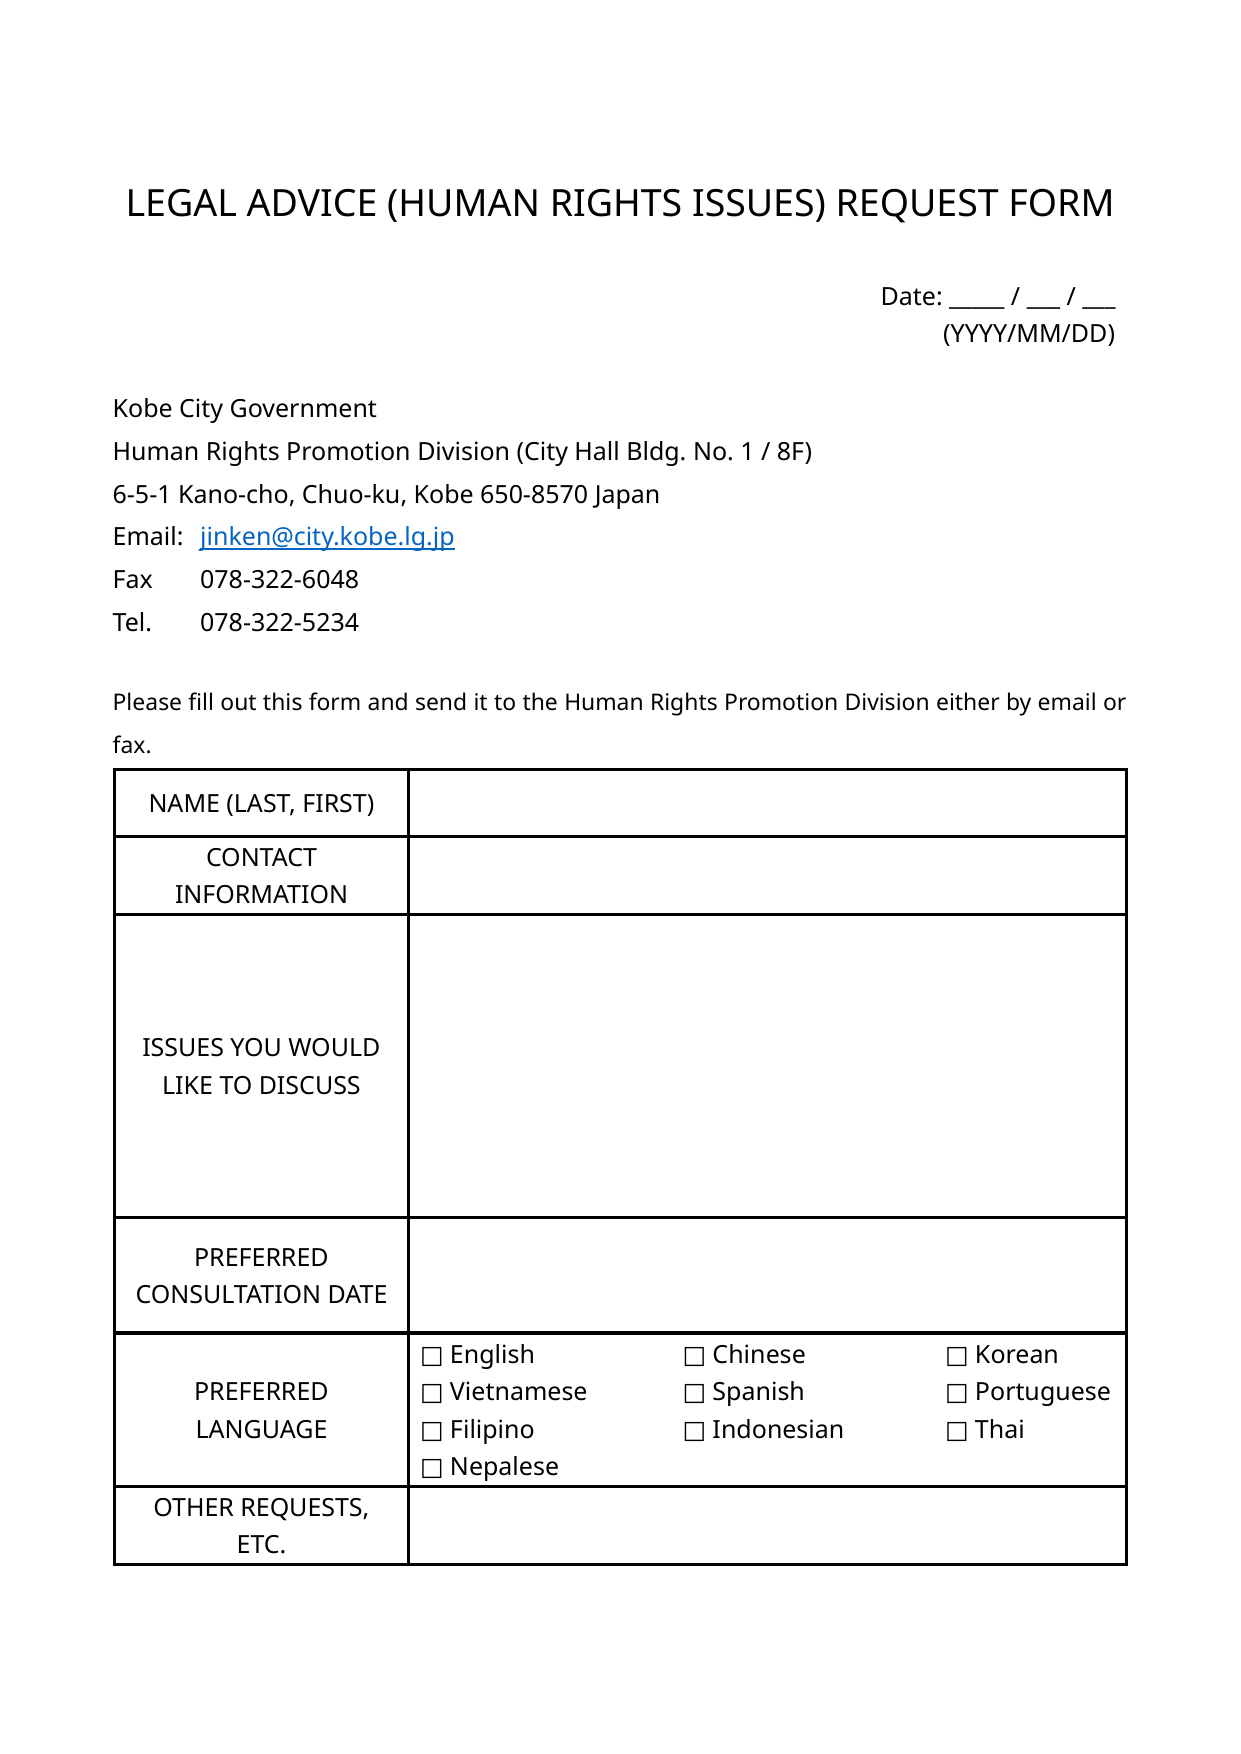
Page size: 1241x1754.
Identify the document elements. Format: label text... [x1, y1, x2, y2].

table_cell □ English □ Chinese □ Korean □ Vietnamese □ Spanish □ Portuguese □ Filipino □ Indonesian □ Thai □ Nepalese [410, 1335, 1125, 1484]
table_cell CONTACT INFORMATION [116, 838, 407, 913]
text Kobe City Government [112, 389, 1128, 427]
table_cell [410, 916, 1125, 1216]
text Please fill out this form and send it to the Human Rights Promotion Division either by email or fax. [112, 683, 1128, 763]
table_cell PREFERRED CONSULTATION DATE [116, 1219, 407, 1331]
text Tel. 078-322-5234 [112, 602, 1128, 640]
table_header NAME (LAST, FIRST) [116, 771, 407, 834]
text Fax 078-322-6048 [112, 560, 1128, 597]
text Email: jinken@city.kobe.lg.jp [112, 517, 1128, 555]
text 6-5-1 Kano-cho, Chuo-ku, Kobe 650-8570 Japan [112, 475, 1128, 512]
table_cell [410, 1219, 1125, 1331]
text LEGAL ADVICE (HUMAN RIGHTS ISSUES) REQUEST FORM [112, 164, 1128, 239]
text Date: _____ / ___ / ___ [880, 277, 1128, 314]
table_header [410, 771, 1125, 834]
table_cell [116, 1488, 407, 1563]
text (YYYY/MM/DD) [880, 314, 1128, 352]
table_cell [410, 1488, 1125, 1563]
table_cell PREFERRED LANGUAGE [116, 1335, 407, 1484]
text Human Rights Promotion Division (City Hall Bldg. No. 1 / 8F) [112, 432, 1128, 469]
table_cell [410, 838, 1125, 913]
table_cell ISSUES YOU WOULD LIKE TO DISCUSS [116, 916, 407, 1216]
